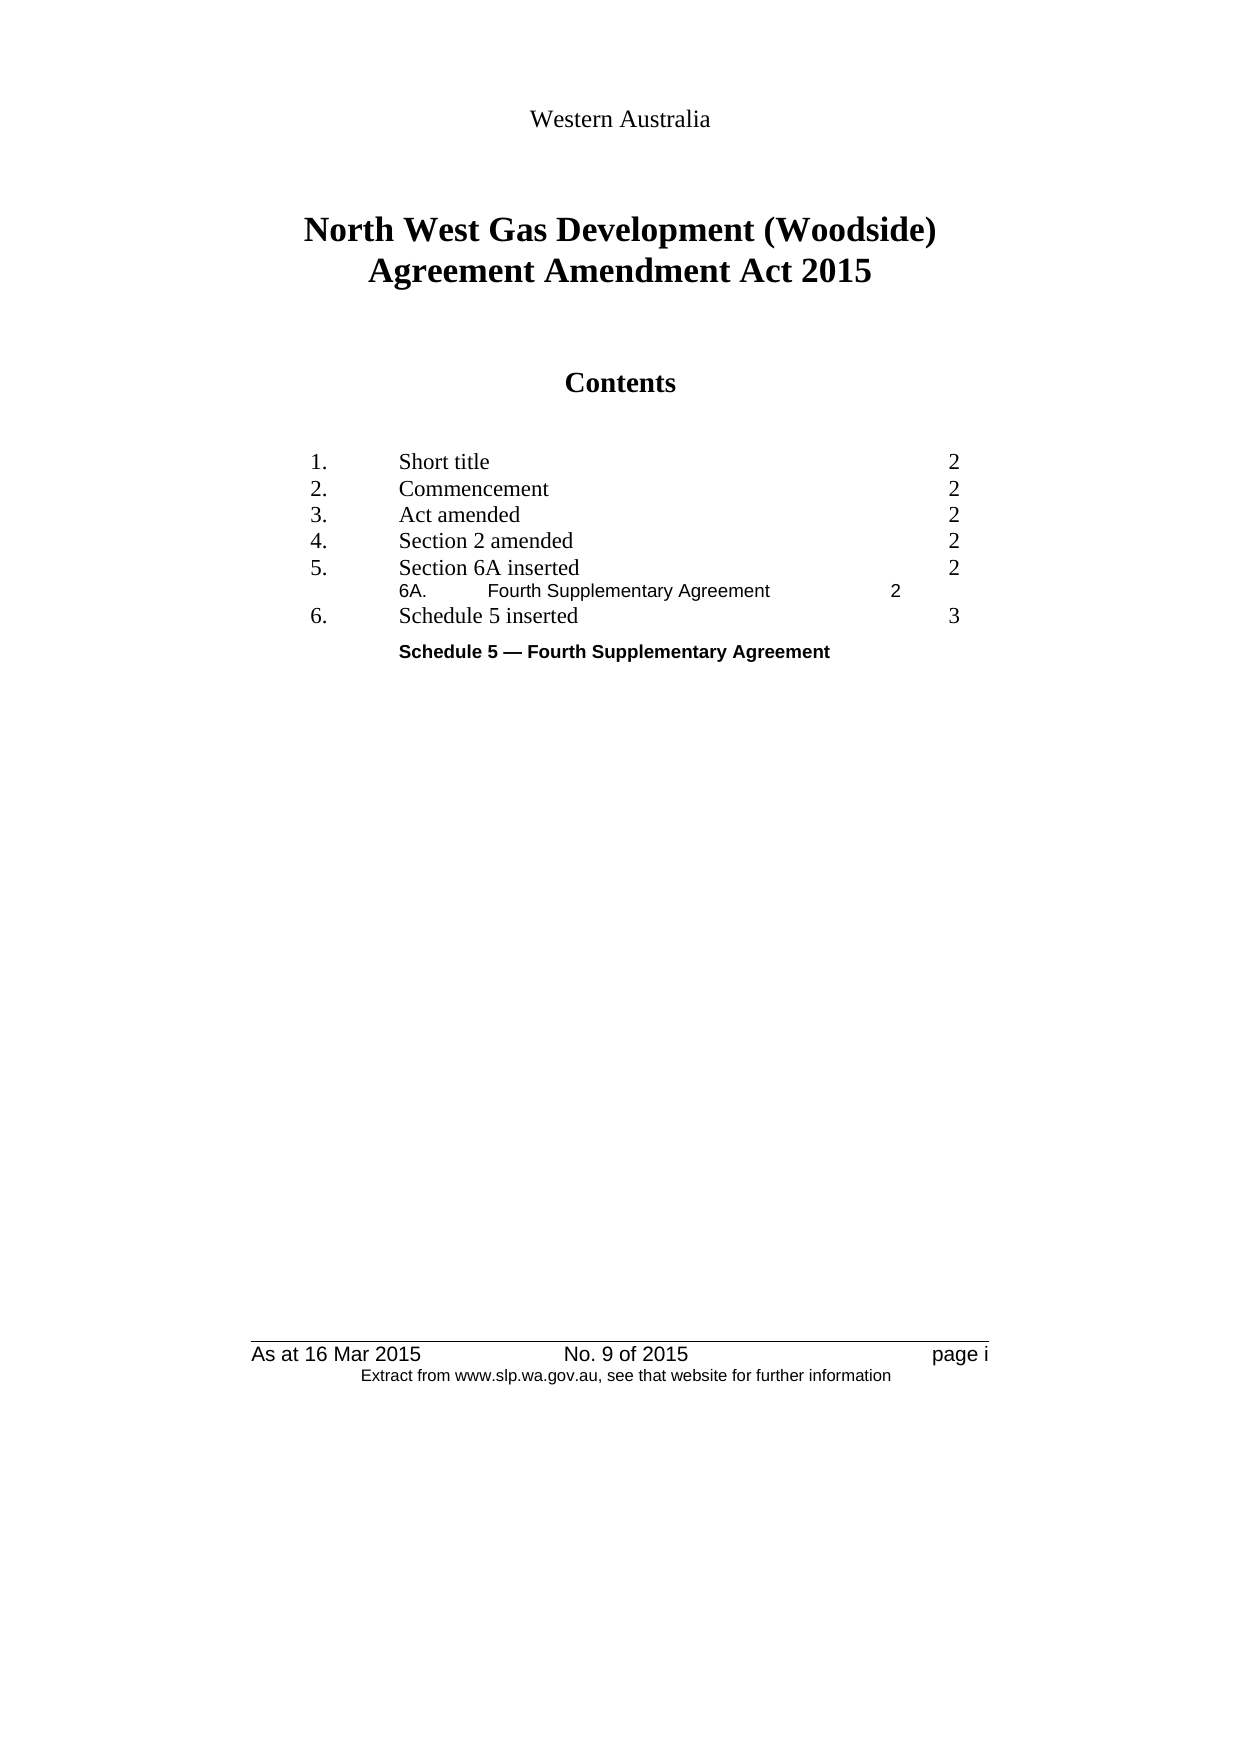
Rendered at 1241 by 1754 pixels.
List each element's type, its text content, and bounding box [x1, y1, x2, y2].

text 2. Commencement 2 [310, 475, 871, 501]
text Contents [491, 365, 749, 398]
text 1. Short title 2 [310, 448, 871, 475]
text 5. Section 6A inserted 2 [310, 554, 871, 580]
text Western Australia [251, 104, 989, 133]
text 6. Schedule 5 inserted 3 [310, 602, 871, 628]
text 4. Section 2 amended 2 [310, 527, 871, 554]
text 6A. Fourth Supplementary Agreement 2 [399, 580, 841, 602]
text Schedule 5 — Fourth Supplementary Agreement [399, 641, 871, 662]
text North West Gas Development (Woodside) Agreement Amendment Act 2015 [251, 208, 989, 290]
text 3. Act amended 2 [310, 501, 871, 527]
